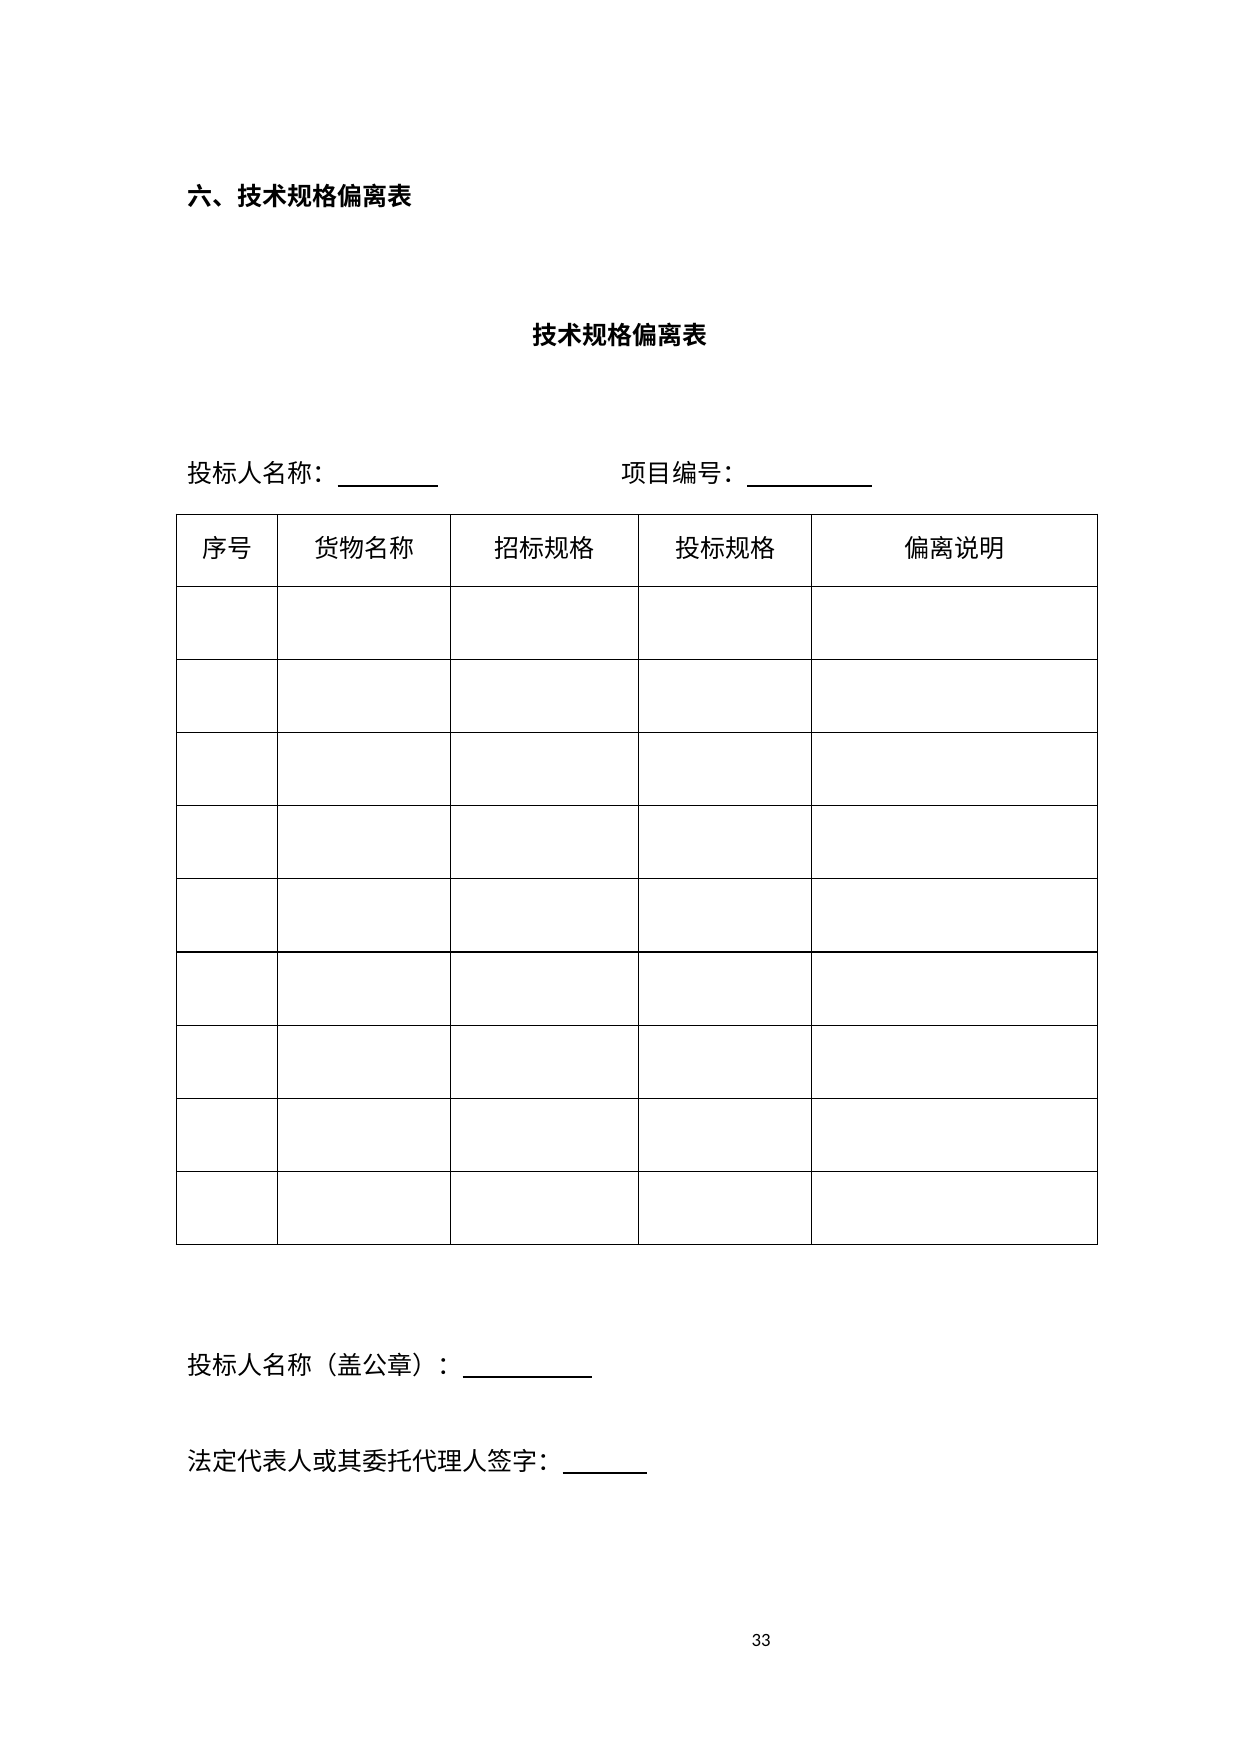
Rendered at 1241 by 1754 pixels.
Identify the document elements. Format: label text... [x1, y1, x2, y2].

table_header 货物名称 [278, 515, 450, 586]
table_cell [639, 587, 811, 659]
table_cell [177, 1026, 277, 1098]
table_cell [639, 953, 811, 1024]
table_cell [451, 660, 638, 732]
table_cell [177, 1172, 277, 1244]
table_cell [278, 587, 450, 659]
table_cell [278, 660, 450, 732]
table_cell [812, 660, 1097, 732]
table_cell [177, 587, 277, 659]
table_cell [278, 879, 450, 951]
table_cell [278, 953, 450, 1024]
table_cell [278, 1099, 450, 1171]
table_header 偏离说明 [812, 515, 1097, 586]
table_cell [451, 806, 638, 878]
table_cell [451, 953, 638, 1024]
table_cell [177, 733, 277, 805]
table_cell [639, 1172, 811, 1244]
table_cell [812, 879, 1097, 951]
table_cell [639, 806, 811, 878]
table_cell [278, 806, 450, 878]
table_header 招标规格 [451, 515, 638, 586]
table_cell [451, 1172, 638, 1244]
table_cell [278, 1026, 450, 1098]
table_cell [278, 733, 450, 805]
table_cell [812, 953, 1097, 1024]
table_header 投标规格 [639, 515, 811, 586]
table_cell [812, 733, 1097, 805]
text 投标人名称： 项目编号： [187, 439, 1053, 504]
table_cell [812, 587, 1097, 659]
text 法定代表人或其委托代理人签字： [187, 1427, 1053, 1492]
table_cell [812, 1099, 1097, 1171]
table_cell [451, 587, 638, 659]
table_cell [278, 1172, 450, 1244]
list 技术规格偏离表 [187, 301, 1053, 366]
table_cell [639, 1099, 811, 1171]
table_cell [451, 1026, 638, 1098]
list 六、技术规格偏离表 [187, 162, 1053, 227]
text 投标人名称（盖公章）： [187, 1331, 1053, 1396]
table_cell [639, 879, 811, 951]
table_cell [451, 879, 638, 951]
table_cell [177, 879, 277, 951]
table_cell [177, 660, 277, 732]
table_cell [639, 660, 811, 732]
table_cell [812, 1026, 1097, 1098]
table_cell [177, 1099, 277, 1171]
table_cell [639, 1026, 811, 1098]
table_cell [177, 806, 277, 878]
table_cell [639, 733, 811, 805]
table_header 序号 [177, 515, 277, 586]
table_cell [812, 1172, 1097, 1244]
table_cell [812, 806, 1097, 878]
table_cell [177, 953, 277, 1024]
table_cell [451, 1099, 638, 1171]
table_cell [451, 733, 638, 805]
